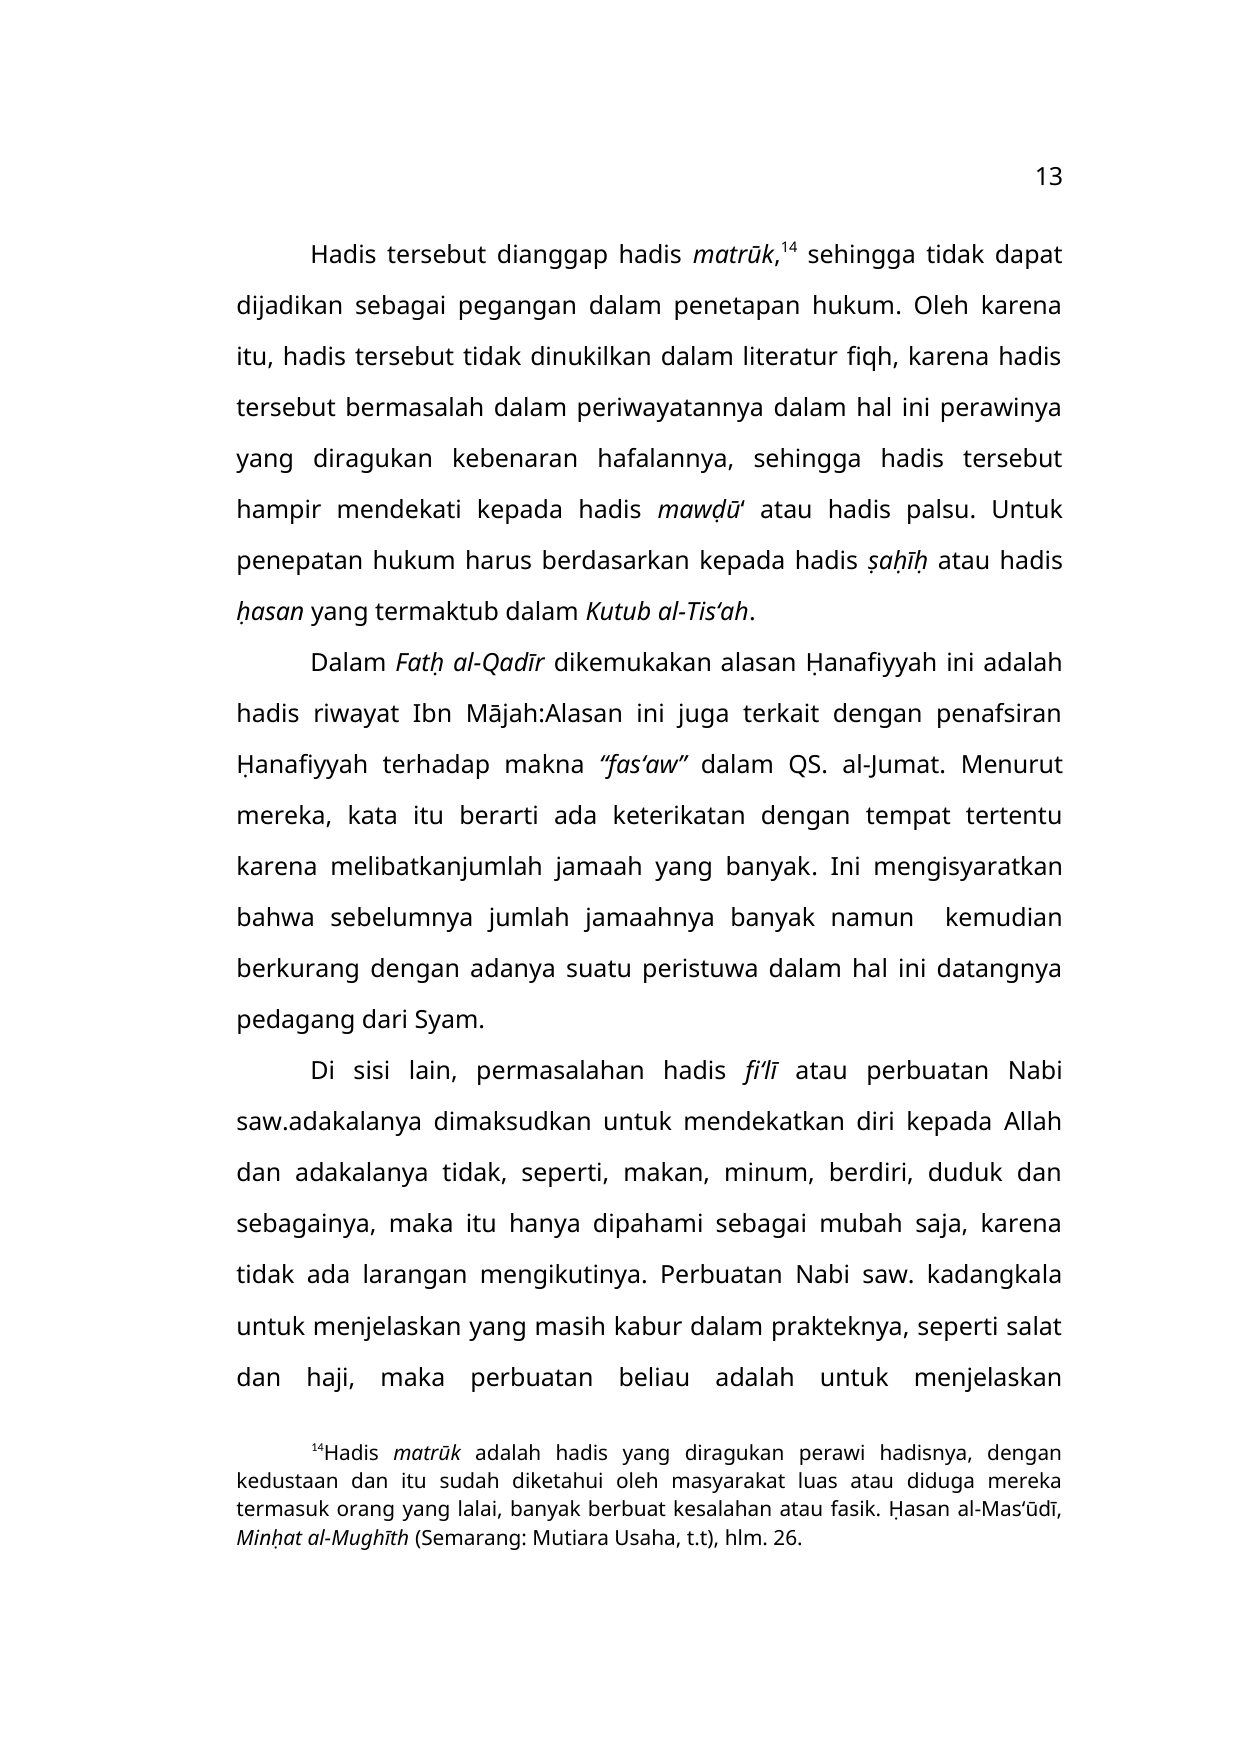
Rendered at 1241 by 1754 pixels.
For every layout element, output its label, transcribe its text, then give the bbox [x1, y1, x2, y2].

text Hadis tersebut dianggap hadis matrūk, sehingga tidak dapat dijadikan sebagai pegangan dalam penetapan hukum. Oleh karena itu, hadis tersebut tidak dinukilkan dalam literatur fiqh, karena hadis tersebut bermasalah dalam periwayatannya dalam hal ini perawinya yang diragukan kebenaran hafalannya, sehingga hadis tersebut hampir mendekati kepada hadis mawḍū‘ atau hadis palsu. Untuk penepatan hukum harus berdasarkan kepada hadis ṣaḥīḥ atau hadis ḥasan yang termaktub dalam Kutub al-Tis‘ah. [236, 236, 1063, 628]
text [236, 1053, 1063, 1393]
text Dalam Fatḥ al-Qadīr dikemukakan alasan Ḥanafiyyah ini adalah hadis riwayat Ibn Mājah:Alasan ini juga terkait dengan penafsiran Ḥanafiyyah terhadap makna “fas‘aw” dalam QS. al-Jumat. Menurut mereka, kata itu berarti ada keterikatan dengan tempat tertentu karena melibatkanjumlah jamaah yang banyak. Ini mengisyaratkan bahwa sebelumnya jumlah jamaahnya banyak namun kemudian berkurang dengan adanya suatu peristuwa dalam hal ini datangnya pedagang dari Syam. [236, 644, 1063, 1036]
